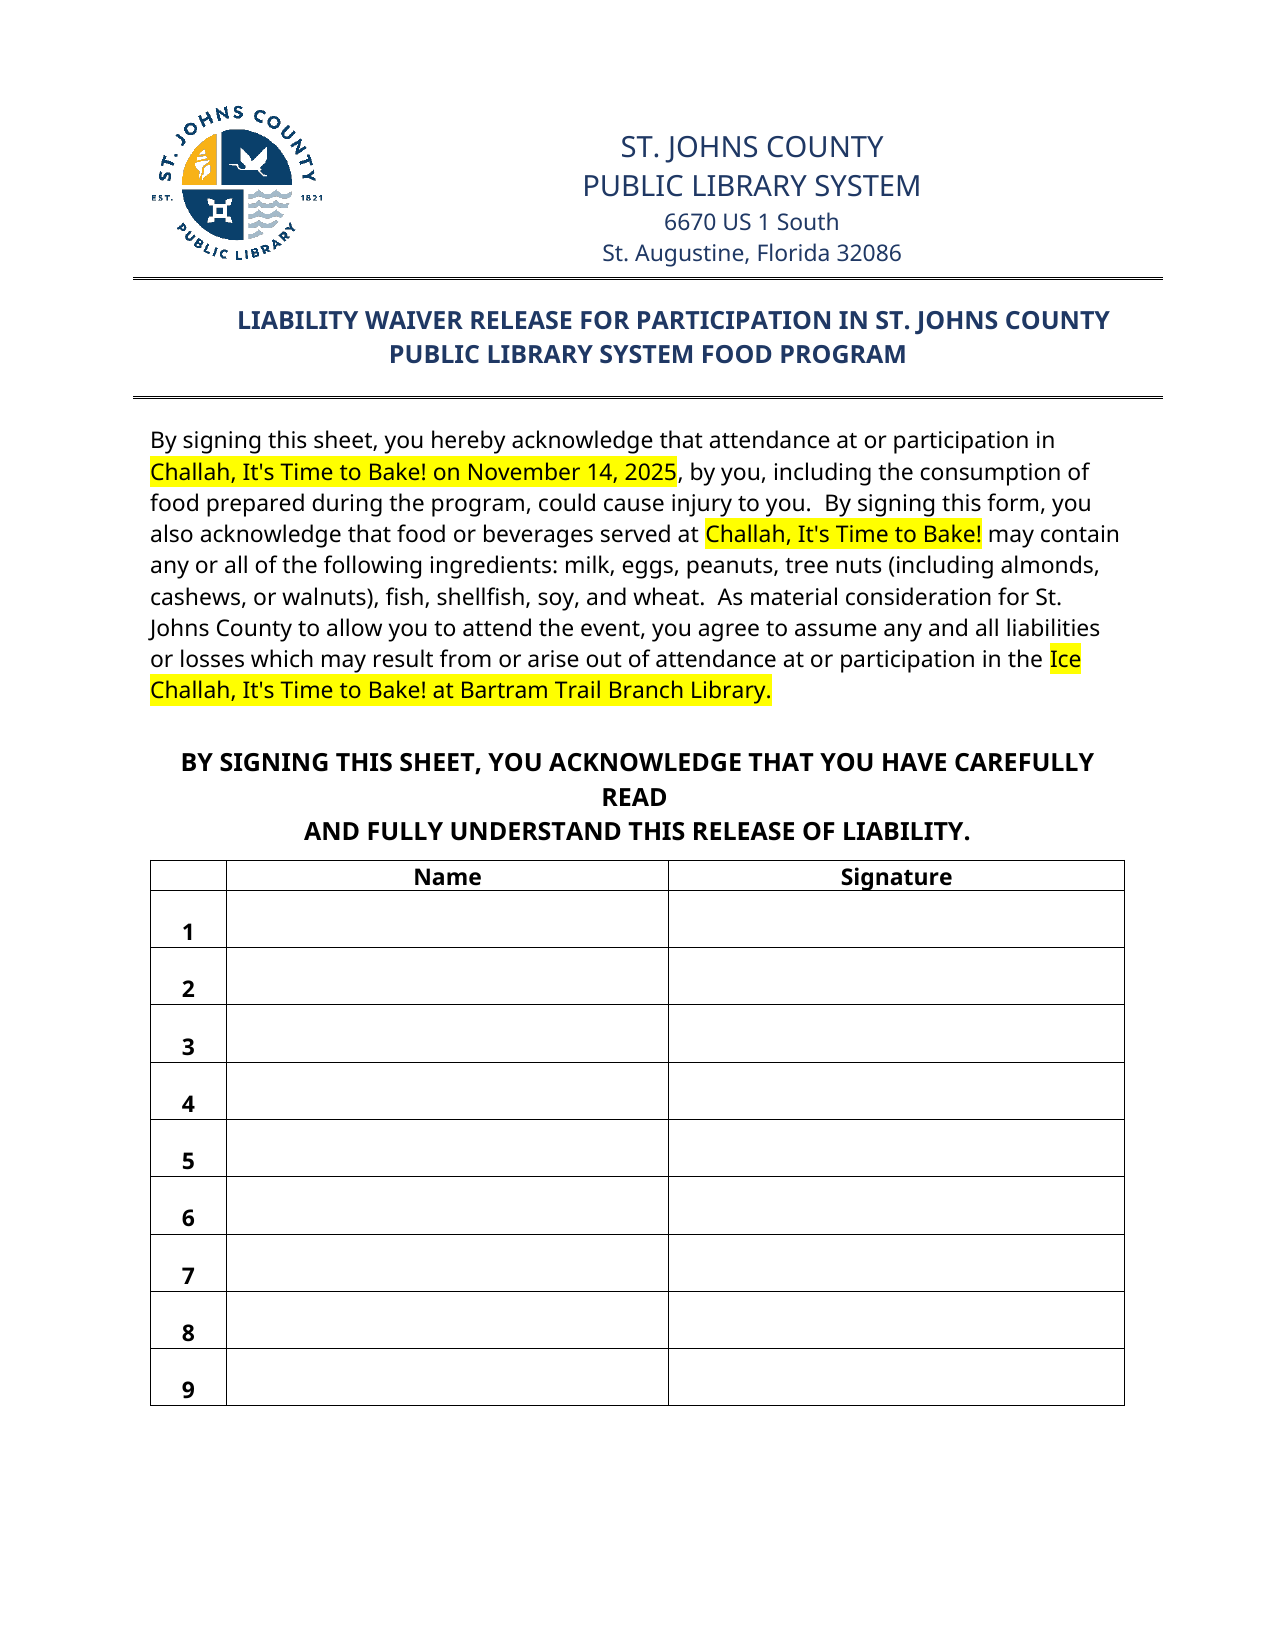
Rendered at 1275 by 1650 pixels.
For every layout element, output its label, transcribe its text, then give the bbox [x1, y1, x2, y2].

table_cell 8 [151, 1292, 226, 1348]
table_cell [227, 948, 668, 1004]
table_cell [227, 891, 668, 947]
table_cell 6 [151, 1177, 226, 1233]
table_cell [669, 1292, 1124, 1348]
table_cell [227, 1292, 668, 1348]
table_header ST. JOHNS COUNTY PUBLIC LIBRARY SYSTEM 6670 US 1 South St. Augustine, Florida 32086 [339, 75, 1164, 277]
table_cell 7 [151, 1235, 226, 1291]
table_cell LIABILITY WAIVER RELEASE FOR PARTICIPATION IN ST. JOHNS COUNTY PUBLIC LIBRARY SYSTEM FOOD PROGRAM [133, 280, 1163, 396]
table_header [133, 75, 339, 277]
table_cell [669, 891, 1124, 947]
table_cell 1 [151, 891, 226, 947]
table_cell [227, 1177, 668, 1233]
table_cell 3 [151, 1005, 226, 1062]
table_cell [669, 1349, 1124, 1405]
table_cell [227, 1120, 668, 1176]
table_cell [669, 1063, 1124, 1119]
text BY SIGNING THIS SHEET, YOU ACKNOWLEDGE THAT YOU HAVE CAREFULLY READ AND FULLY UNDERSTAND THIS RELEASE OF LIABILITY. [150, 745, 1125, 847]
table_cell [669, 1235, 1124, 1291]
table_cell 5 [151, 1120, 226, 1176]
table_cell [227, 1063, 668, 1119]
table_cell [227, 1349, 668, 1405]
table_header [151, 861, 226, 890]
table_cell 4 [151, 1063, 226, 1119]
table_cell 2 [151, 948, 226, 1004]
table_cell 9 [151, 1349, 226, 1405]
picture [144, 100, 329, 265]
table_cell [669, 1177, 1124, 1233]
table_cell [227, 1005, 668, 1062]
table_cell [669, 1120, 1124, 1176]
text By signing this sheet, you hereby acknowledge that attendance at or participation in Challah, It's Time to Bake! on November 14, 2025, by you, including the consumption of food prepared during the program, could cause injury to you. By signing this form, you also acknowledge that food or beverages served at Challah, It's Time to Bake! may contain any or all of the following ingredients: milk, eggs, peanuts, tree nuts (including almonds, cashews, or walnuts), fish, shellfish, soy, and wheat. As material consideration for St. Johns County to allow you to attend the event, you agree to assume any and all liabilities or losses which may result from or arise out of attendance at or participation in the Ice Challah, It's Time to Bake! at Bartram Trail Branch Library. [150, 424, 1125, 706]
table_header Signature [669, 861, 1124, 890]
table_cell [669, 1005, 1124, 1062]
table_cell [227, 1235, 668, 1291]
table_header Name [227, 861, 668, 890]
table_cell [669, 948, 1124, 1004]
